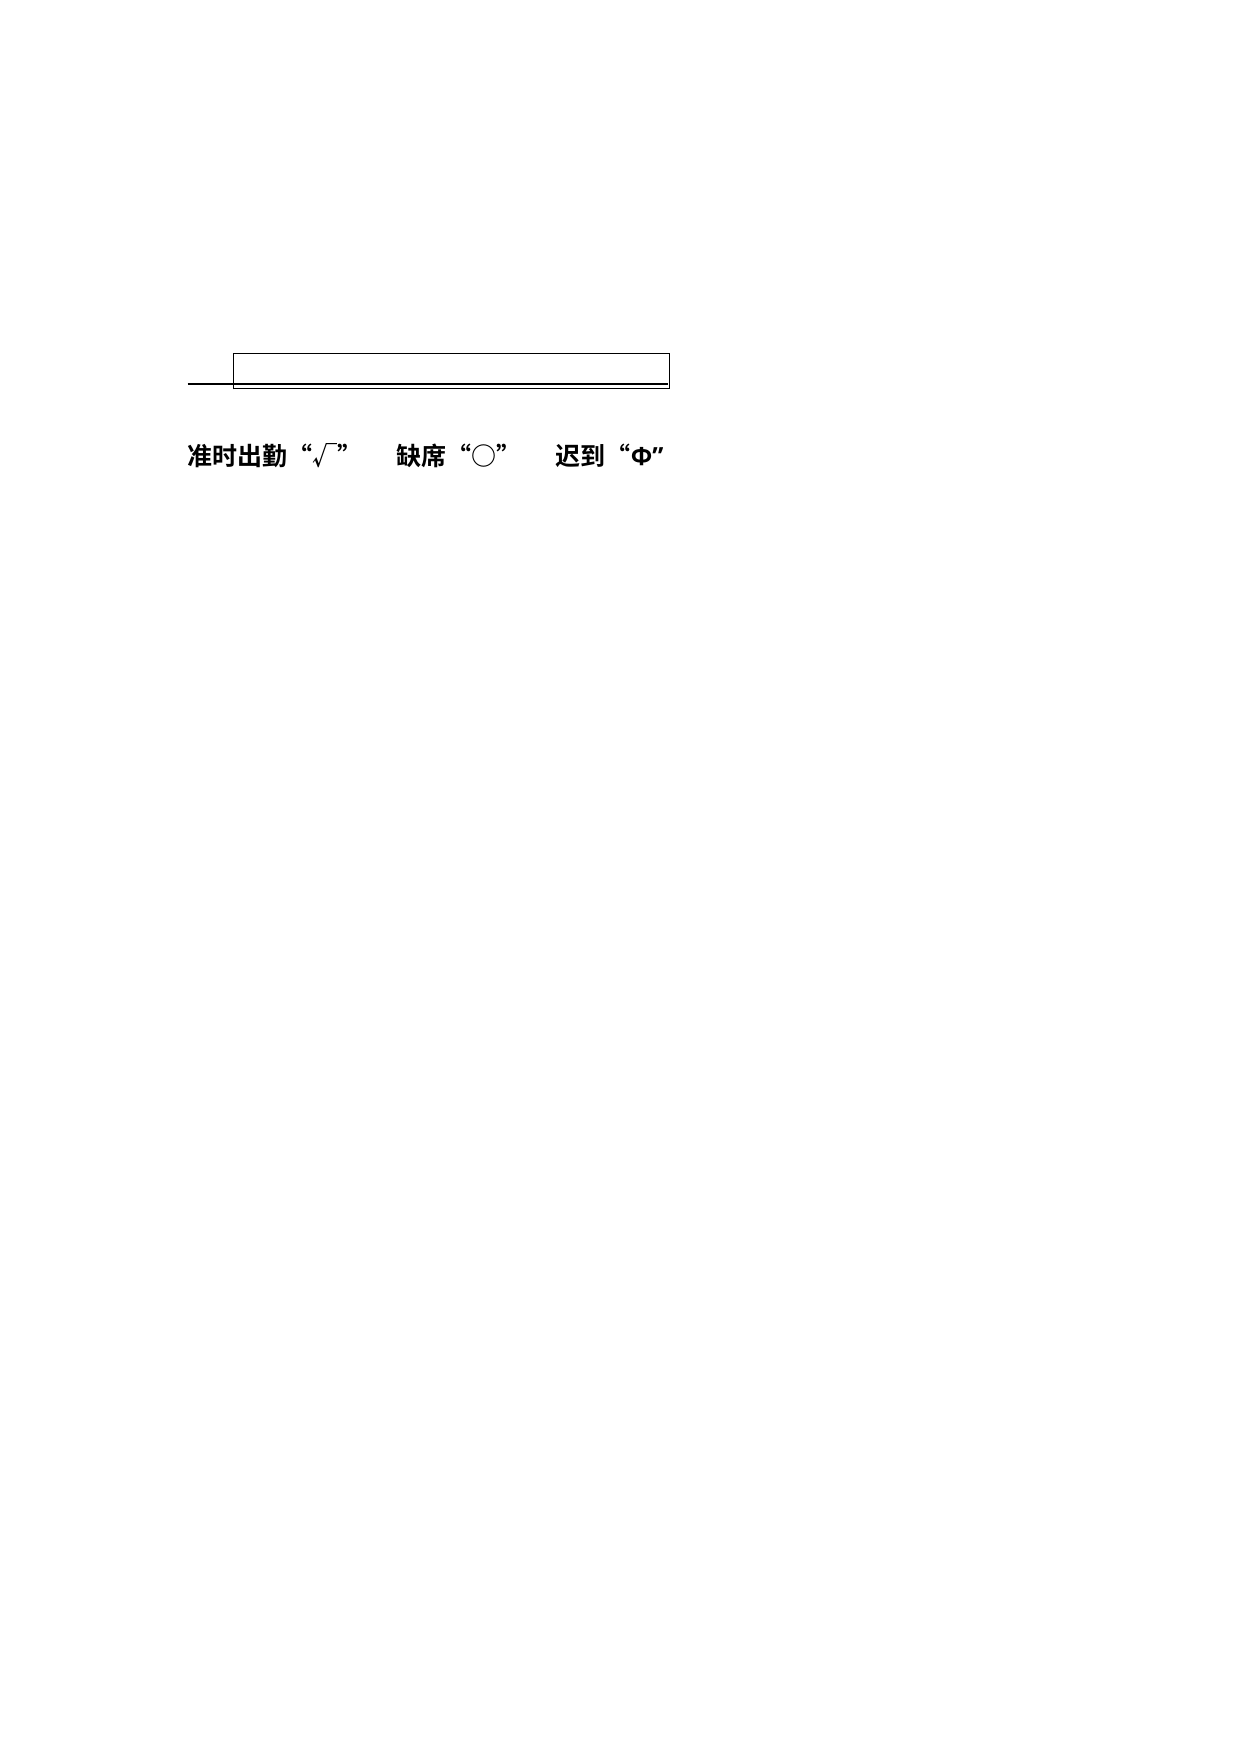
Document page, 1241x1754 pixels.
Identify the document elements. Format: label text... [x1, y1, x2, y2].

text 准时出勤“√” 缺席“○” 迟到“Ф” [187, 422, 1053, 487]
